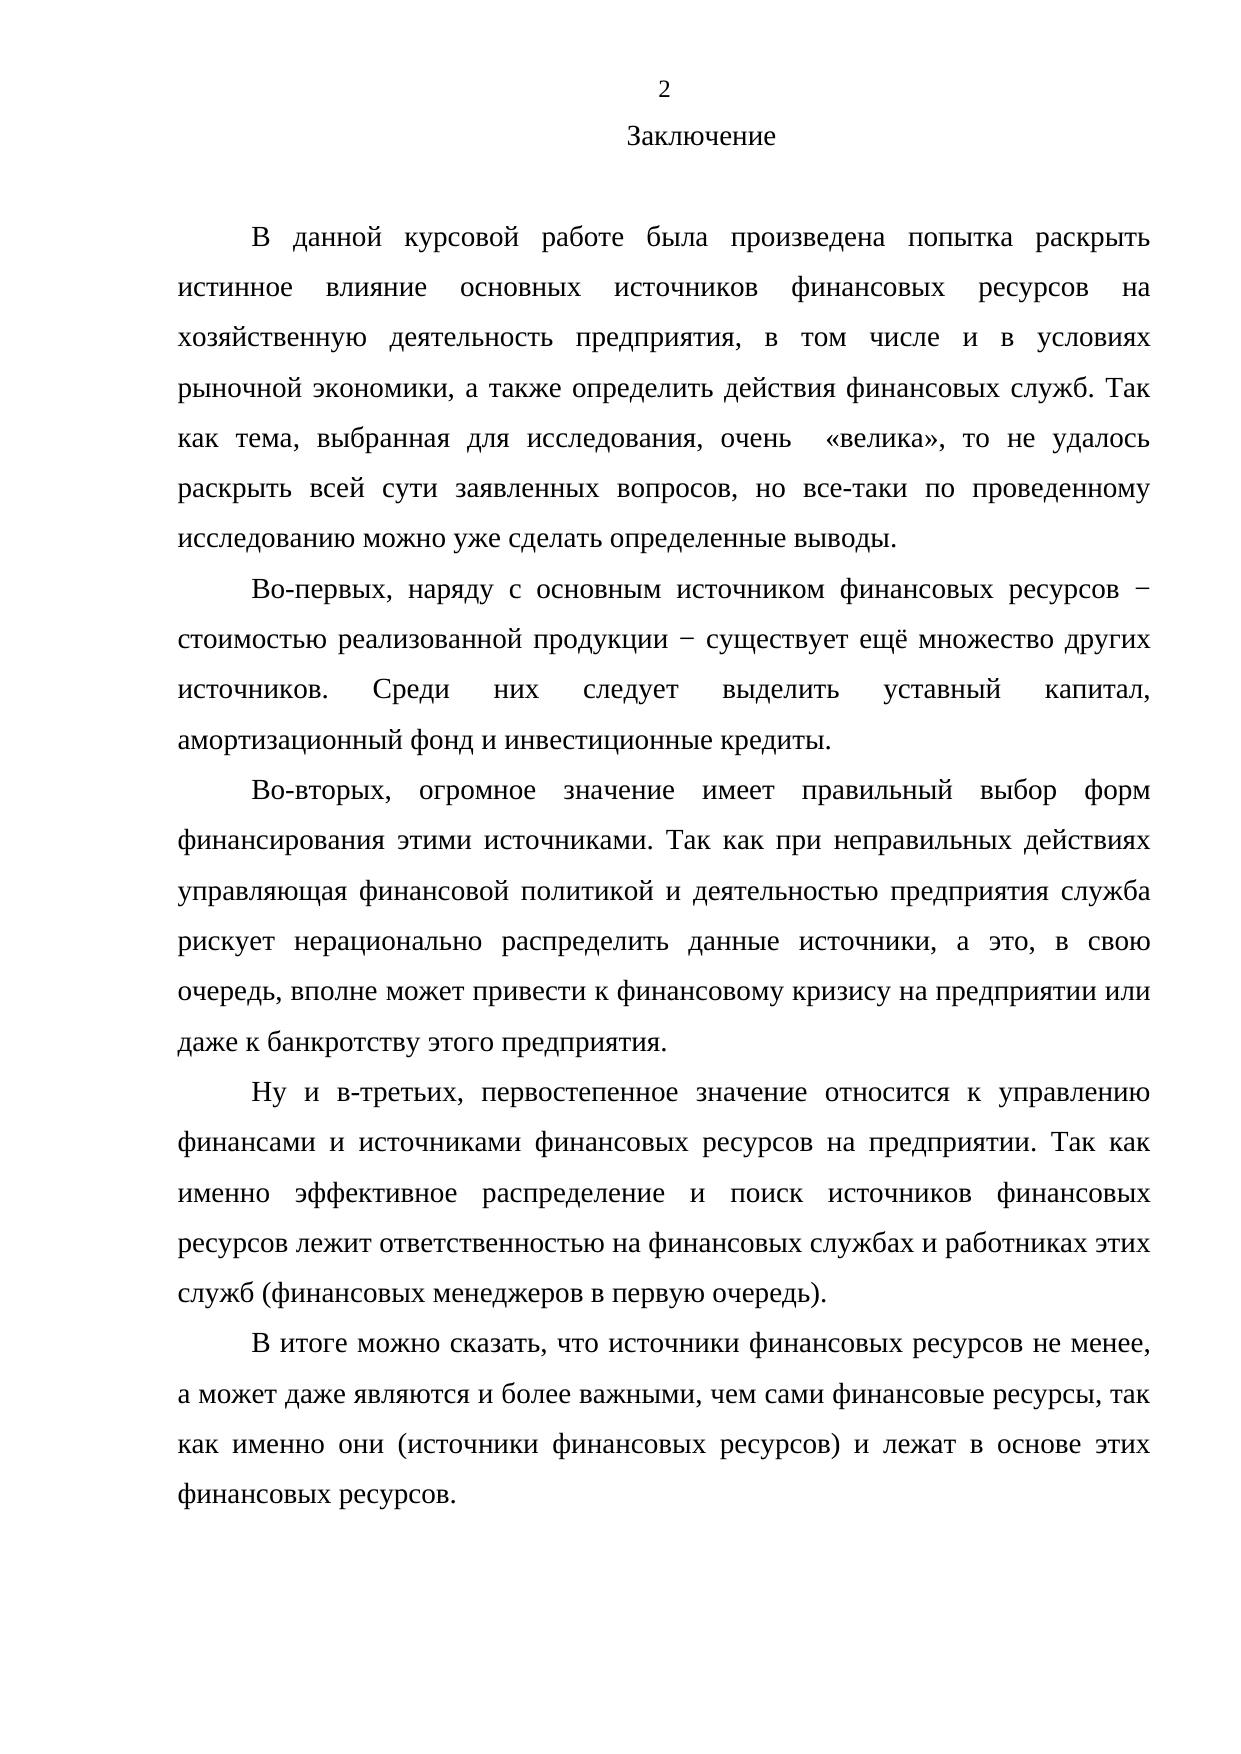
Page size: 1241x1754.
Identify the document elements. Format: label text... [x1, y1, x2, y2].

text Во-вторых, огромное значение имеет правильный выбор форм финансирования этими источниками. Так как при неправильных действиях управляющая финансовой политикой и деятельностью предприятия служба рискует нерационально распределить данные источники, а это, в свою очередь, вполне может привести к финансовому кризису на предприятии или даже к банкротству этого предприятия. [177, 772, 1152, 1057]
text В итоге можно сказать, что источники финансовых ресурсов не менее, а может даже являются и более важными, чем сами финансовые ресурсы, так как именно они (источники финансовых ресурсов) и лежат в основе этих финансовых ресурсов. [177, 1326, 1152, 1510]
text Во-первых, наряду с основным источником финансовых ресурсов − стоимостью реализованной продукции − существует ещё множество других источников. Среди них следует выделить уставный капитал, амортизационный фонд и инвестиционные кредиты. [177, 571, 1152, 755]
text Заключение [177, 118, 1152, 152]
text Ну и в-третьих, первостепенное значение относится к управлению финансами и источниками финансовых ресурсов на предприятии. Так как именно эффективное распределение и поиск источников финансовых ресурсов лежит ответственностью на финансовых службах и работниках этих служб (финансовых менеджеров в первую очередь). [177, 1074, 1152, 1309]
text В данной курсовой работе была произведена попытка раскрыть истинное влияние основных источников финансовых ресурсов на хозяйственную деятельность предприятия, в том числе и в условиях рыночной экономики, а также определить действия финансовых служб. Так как тема, выбранная для исследования, очень «велика», то не удалось раскрыть всей сути заявленных вопросов, но все-таки по проведенному исследованию можно уже сделать определенные выводы. [177, 219, 1152, 554]
